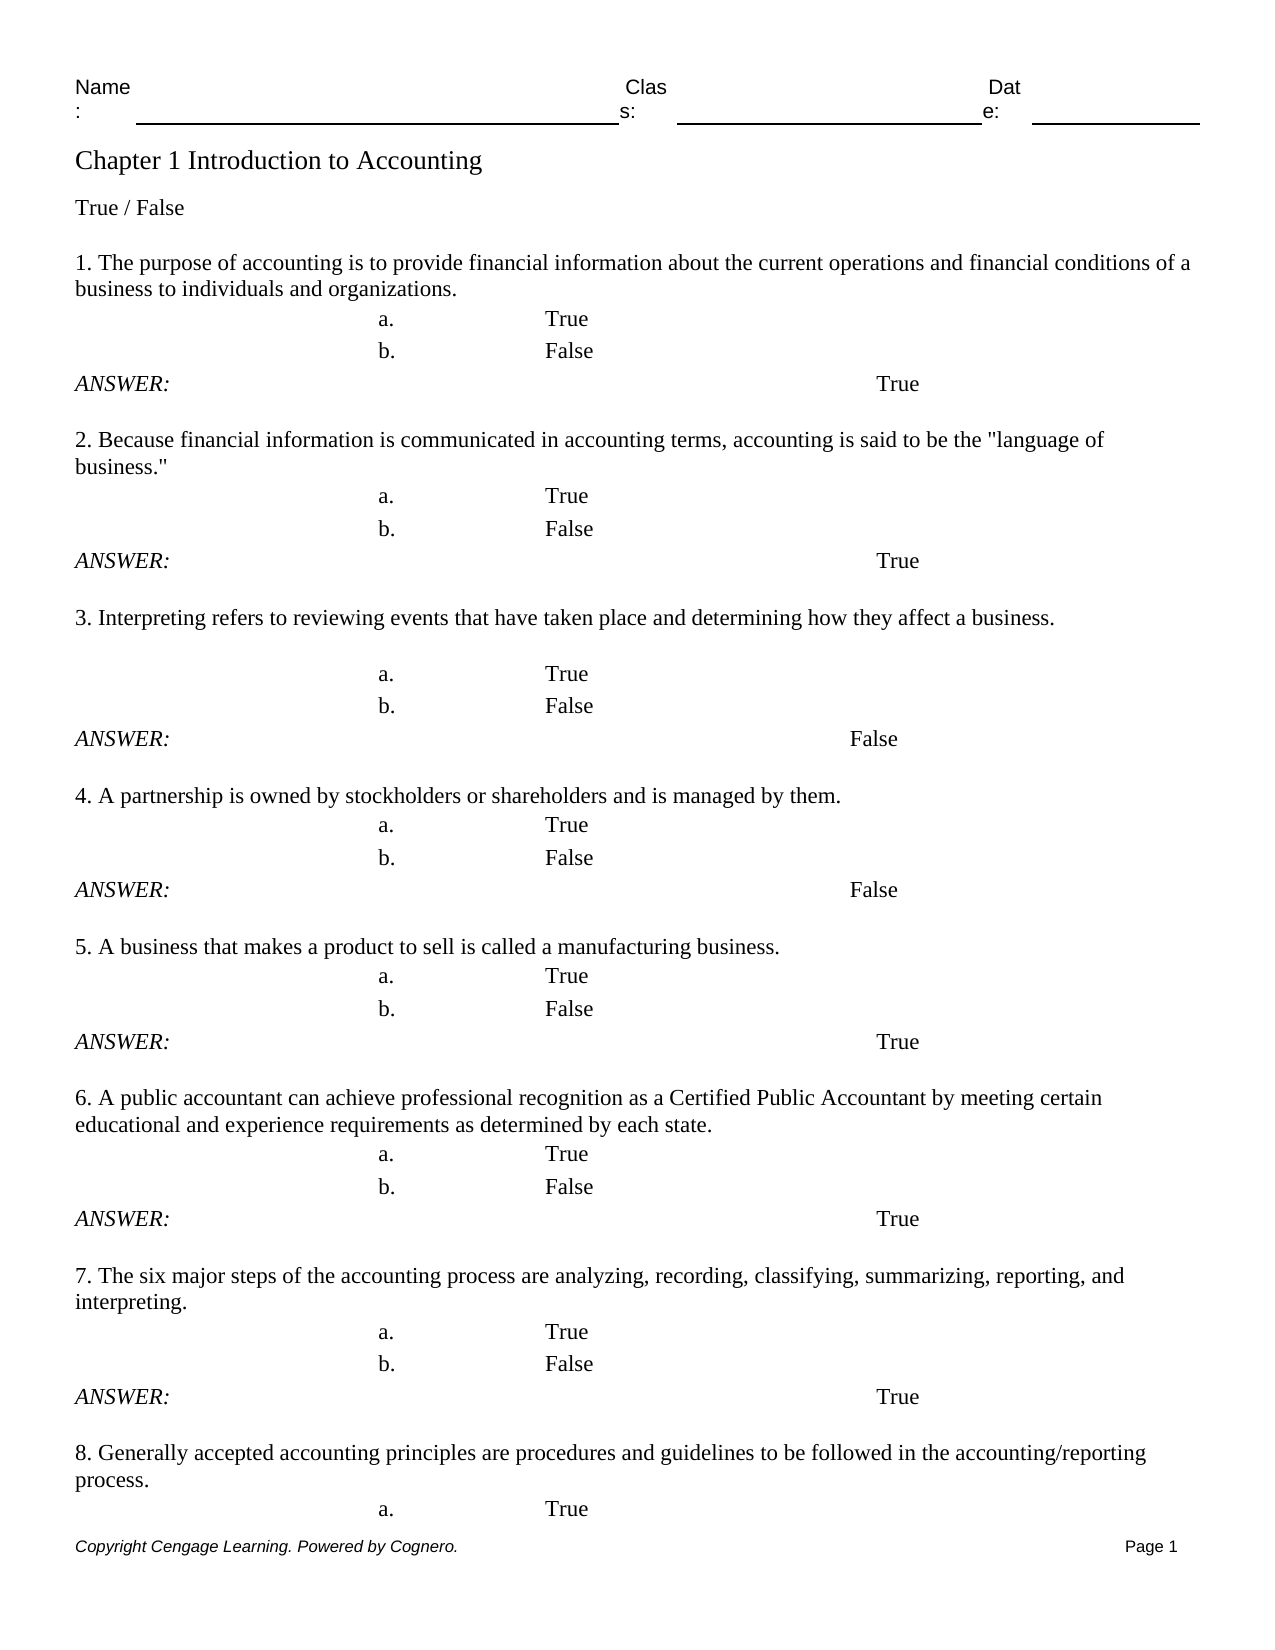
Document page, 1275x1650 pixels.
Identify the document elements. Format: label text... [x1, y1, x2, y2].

table_header 6. A public accountant can achieve professional recognition as a Certified Public Accountant by meeting certain educational and experience requirements as determined by each state. [75, 1084, 1200, 1235]
table_header 1. The purpose of accounting is to provide financial information about the current operations and financial conditions of a business to individuals and organizations. [75, 249, 1200, 399]
table_header 4. A partnership is owned by stockholders or shareholders and is managed by them. [75, 782, 1200, 906]
table_header True / False [75, 194, 1200, 220]
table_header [75, 1440, 1200, 1525]
table_header 7. The six major steps of the accounting process are analyzing, recording, classifying, summarizing, reporting, and interpreting. [75, 1262, 1200, 1412]
table_header 5. A business that makes a product to sell is called a manufacturing business. [75, 933, 1200, 1057]
table_header 3. ​Interpreting refers to reviewing events that have taken place and determining how they affect a business. ​ [75, 604, 1200, 755]
table_header 2. Because financial information is communicated in accounting terms, accounting is said to be the "language of business." [75, 427, 1200, 577]
